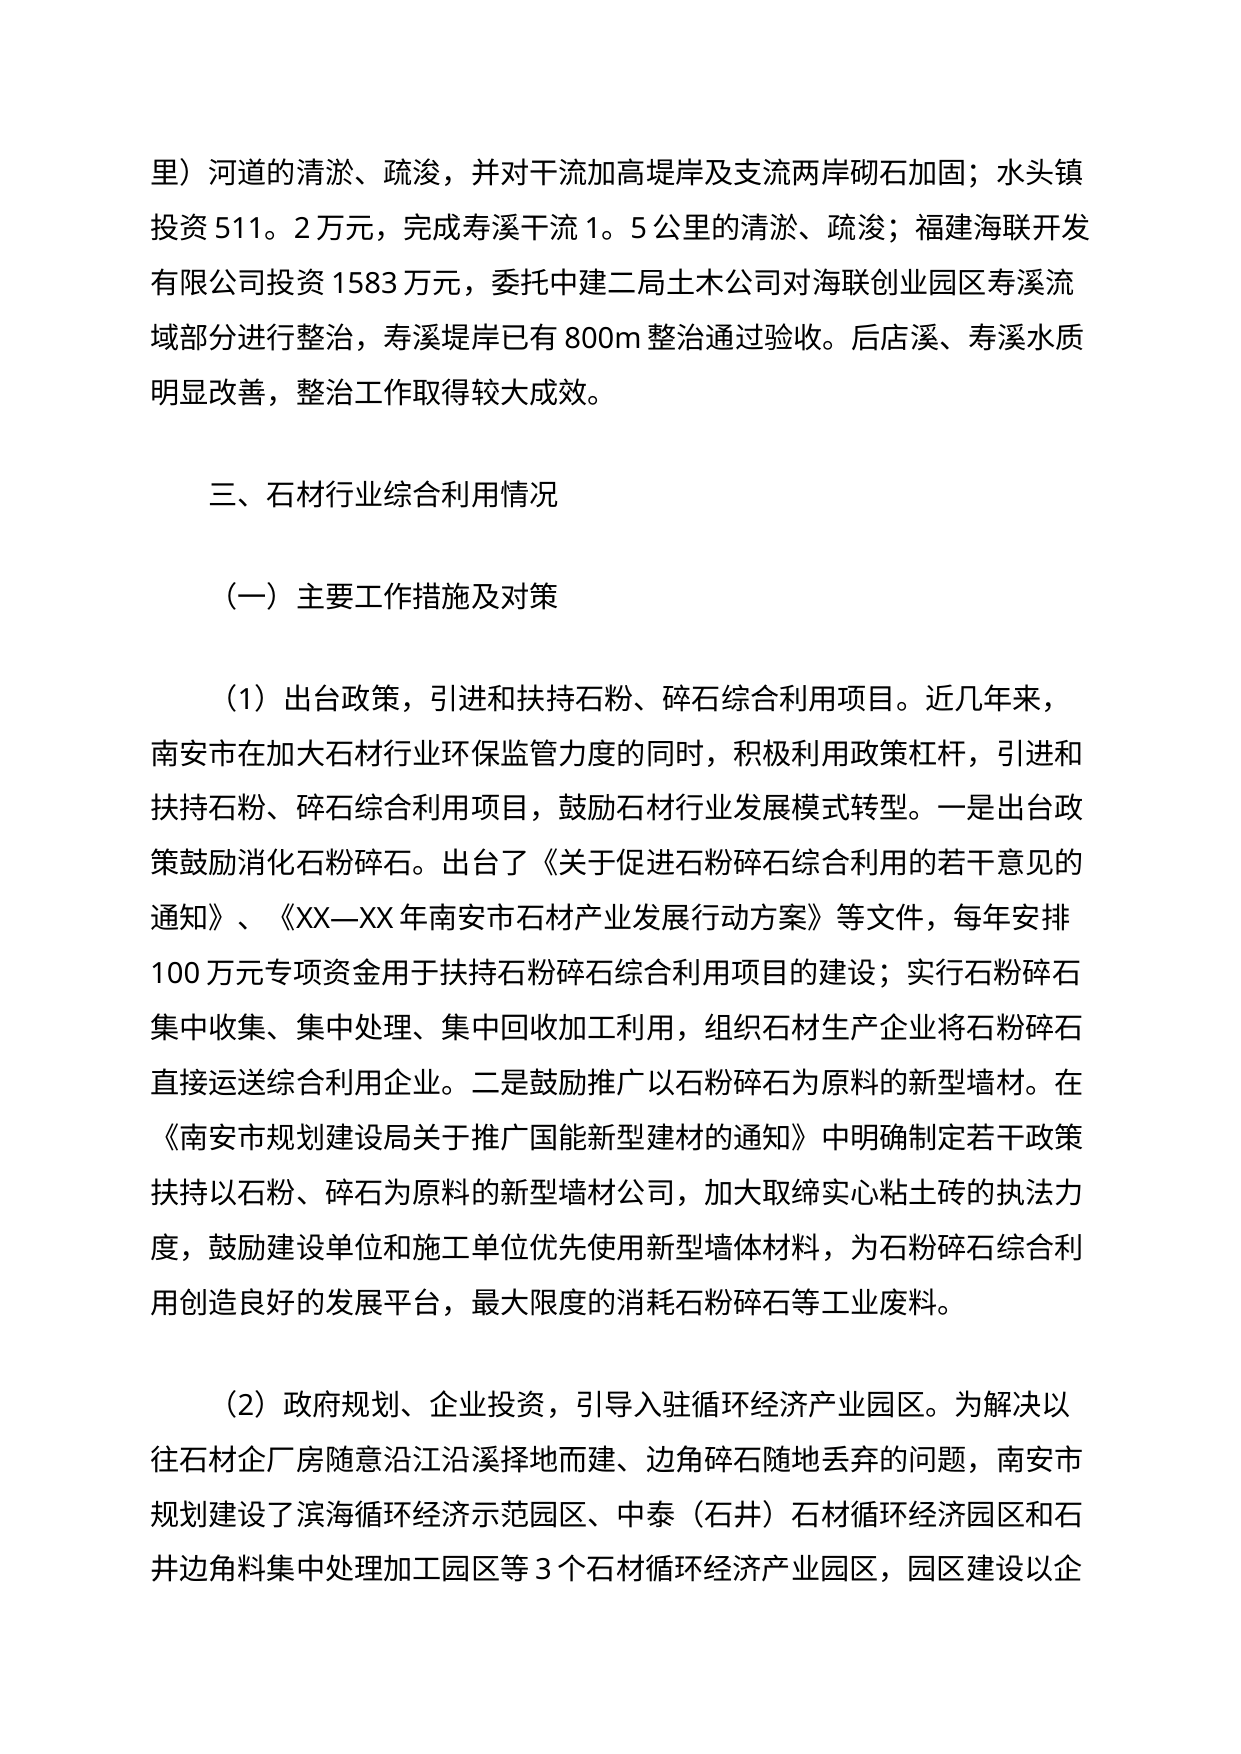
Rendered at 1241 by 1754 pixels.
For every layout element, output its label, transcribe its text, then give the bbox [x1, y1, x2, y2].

text （1）出台政策，引进和扶持石粉、碎石综合利用项目。近几年来，南安市在加大石材行业环保监管力度的同时，积极利用政策杠杆，引进和扶持石粉、碎石综合利用项目，鼓励石材行业发展模式转型。一是出台政策鼓励消化石粉碎石。出台了《关于促进石粉碎石综合利用的若干意见的通知》、《XX—XX年南安市石材产业发展行动方案》等文件，每年安排100万元专项资金用于扶持石粉碎石综合利用项目的建设；实行石粉碎石集中收集、集中处理、集中回收加工利用，组织石材生产企业将石粉碎石直接运送综合利用企业。二是鼓励推广以石粉碎石为原料的新型墙材。在《南安市规划建设局关于推广国能新型建材的通知》中明确制定若干政策扶持以石粉、碎石为原料的新型墙材公司，加大取缔实心粘土砖的执法力度，鼓励建设单位和施工单位优先使用新型墙体材料，为石粉碎石综合利用创造良好的发展平台，最大限度的消耗石粉碎石等工业废料。 [150, 675, 1090, 1322]
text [150, 1381, 1090, 1588]
text 三、石材行业综合利用情况 [150, 472, 1090, 514]
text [150, 150, 1090, 412]
text （一）主要工作措施及对策 [150, 573, 1090, 616]
